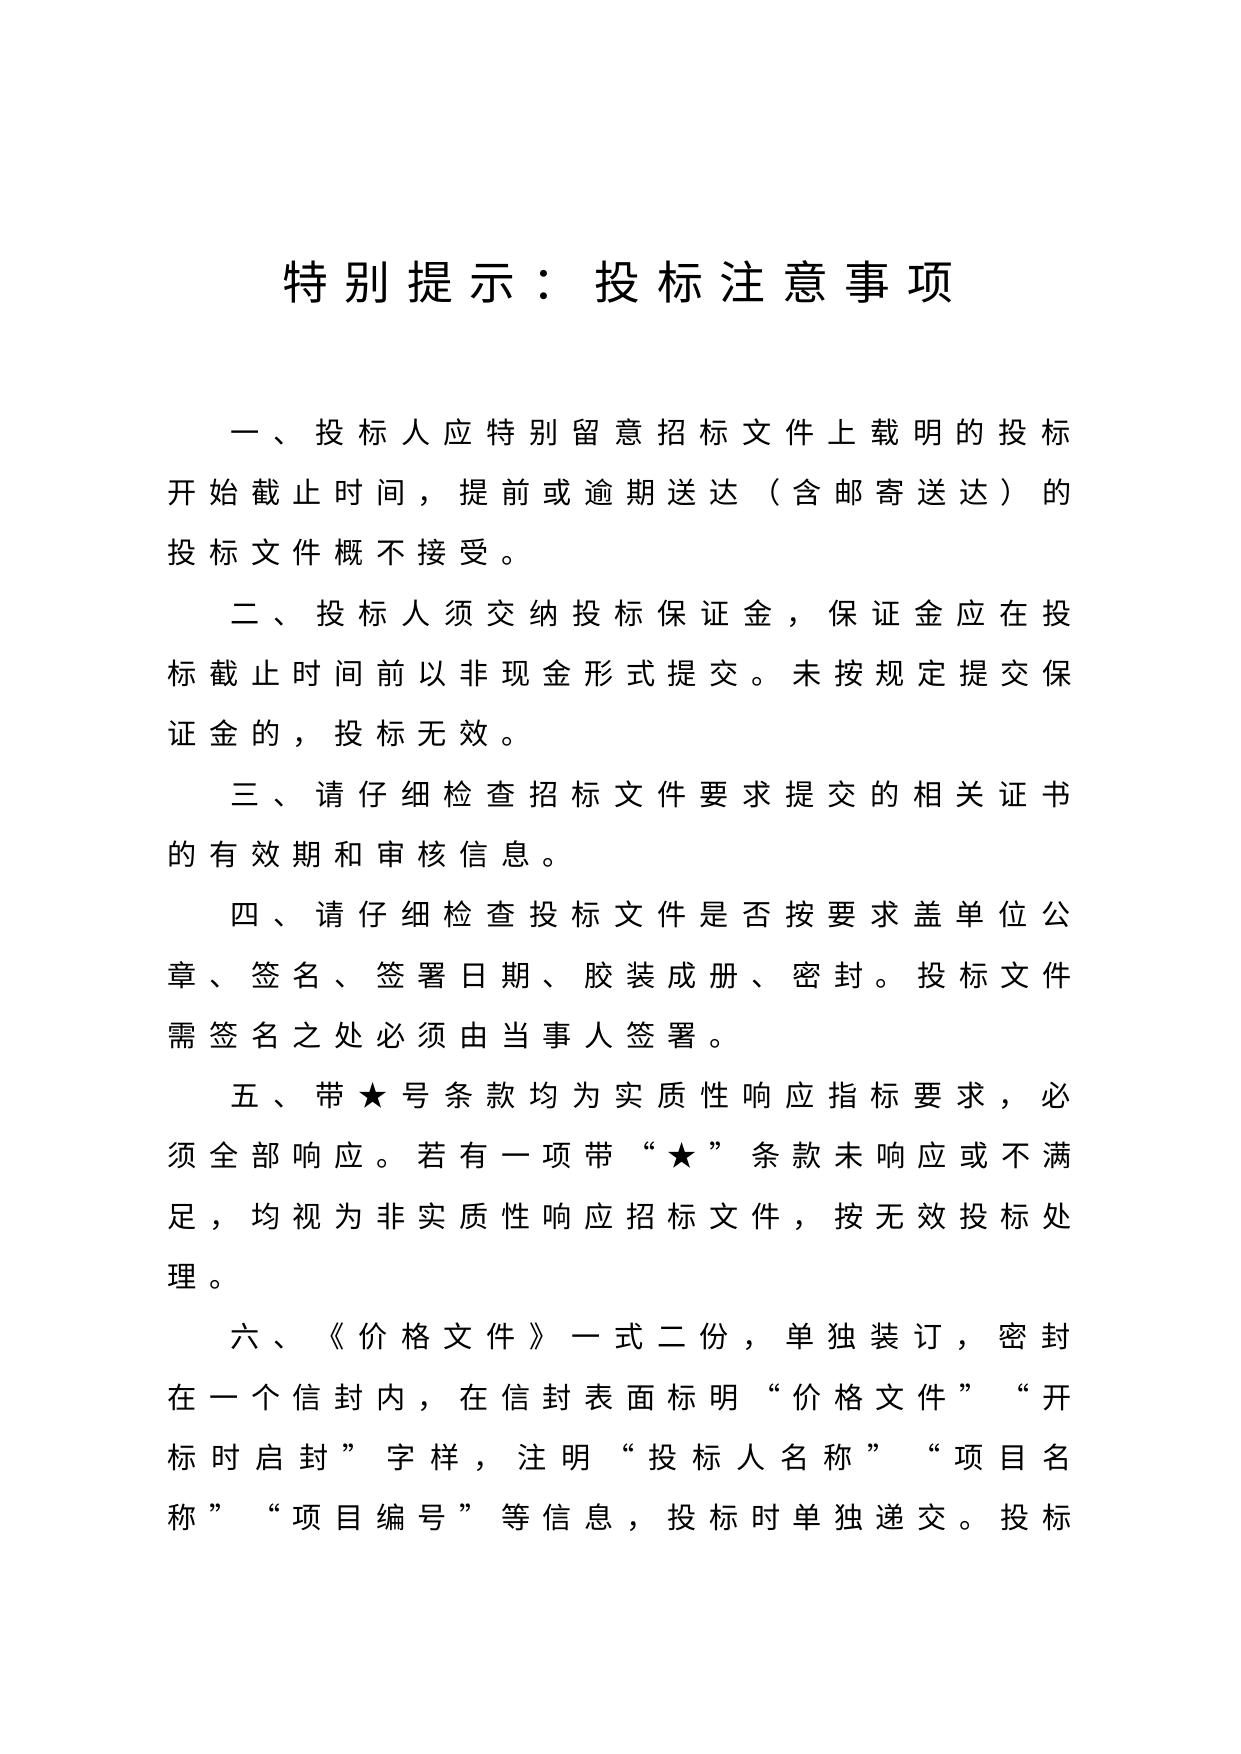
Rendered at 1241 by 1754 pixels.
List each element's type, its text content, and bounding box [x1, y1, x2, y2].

text 一、投标人应特别留意招标文件上载明的投标开始截止时间，提前或逾期送达（含邮寄送达）的投标文件概不接受。 [168, 400, 1084, 581]
text 四、请仔细检查投标文件是否按要求盖单位公章、签名、签署日期、胶装成册、密封。投标文件需签名之处必须由当事人签署。 [168, 883, 1084, 1064]
text 三、请仔细检查招标文件要求提交的相关证书的有效期和审核信息。 [168, 762, 1084, 883]
text 五、带★号条款均为实质性响应指标要求，必须全部响应。若有一项带“★”条款未响应或不满足，均视为非实质性响应招标文件，按无效投标处理。 [168, 1064, 1084, 1305]
text 二、投标人须交纳投标保证金，保证金应在投标截止时间前以非现金形式提交。未按规定提交保证金的，投标无效。 [168, 581, 1084, 762]
text 特别提示：投标注意事项 [168, 219, 1084, 340]
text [168, 1305, 1084, 1546]
